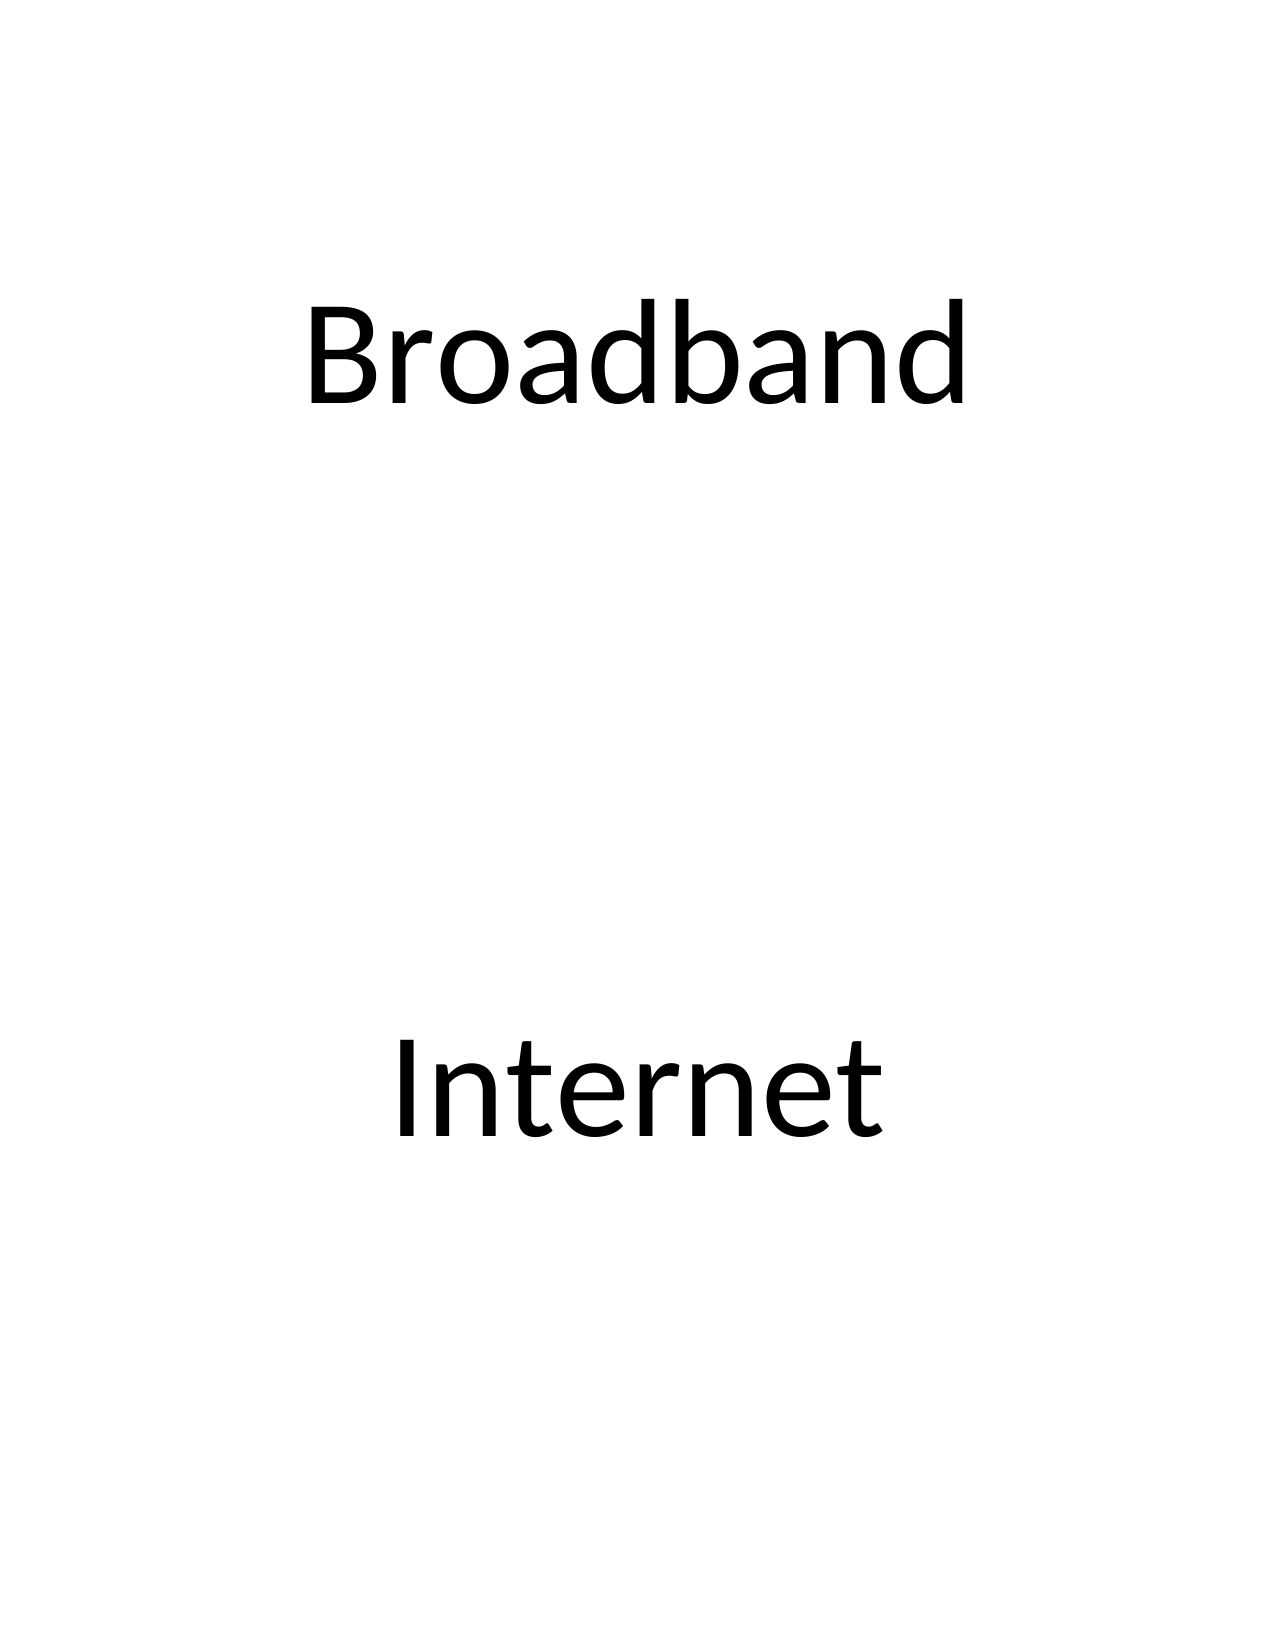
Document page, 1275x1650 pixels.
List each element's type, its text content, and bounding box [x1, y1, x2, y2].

text Broadband [75, 258, 1200, 441]
text Internet [75, 991, 1200, 1174]
